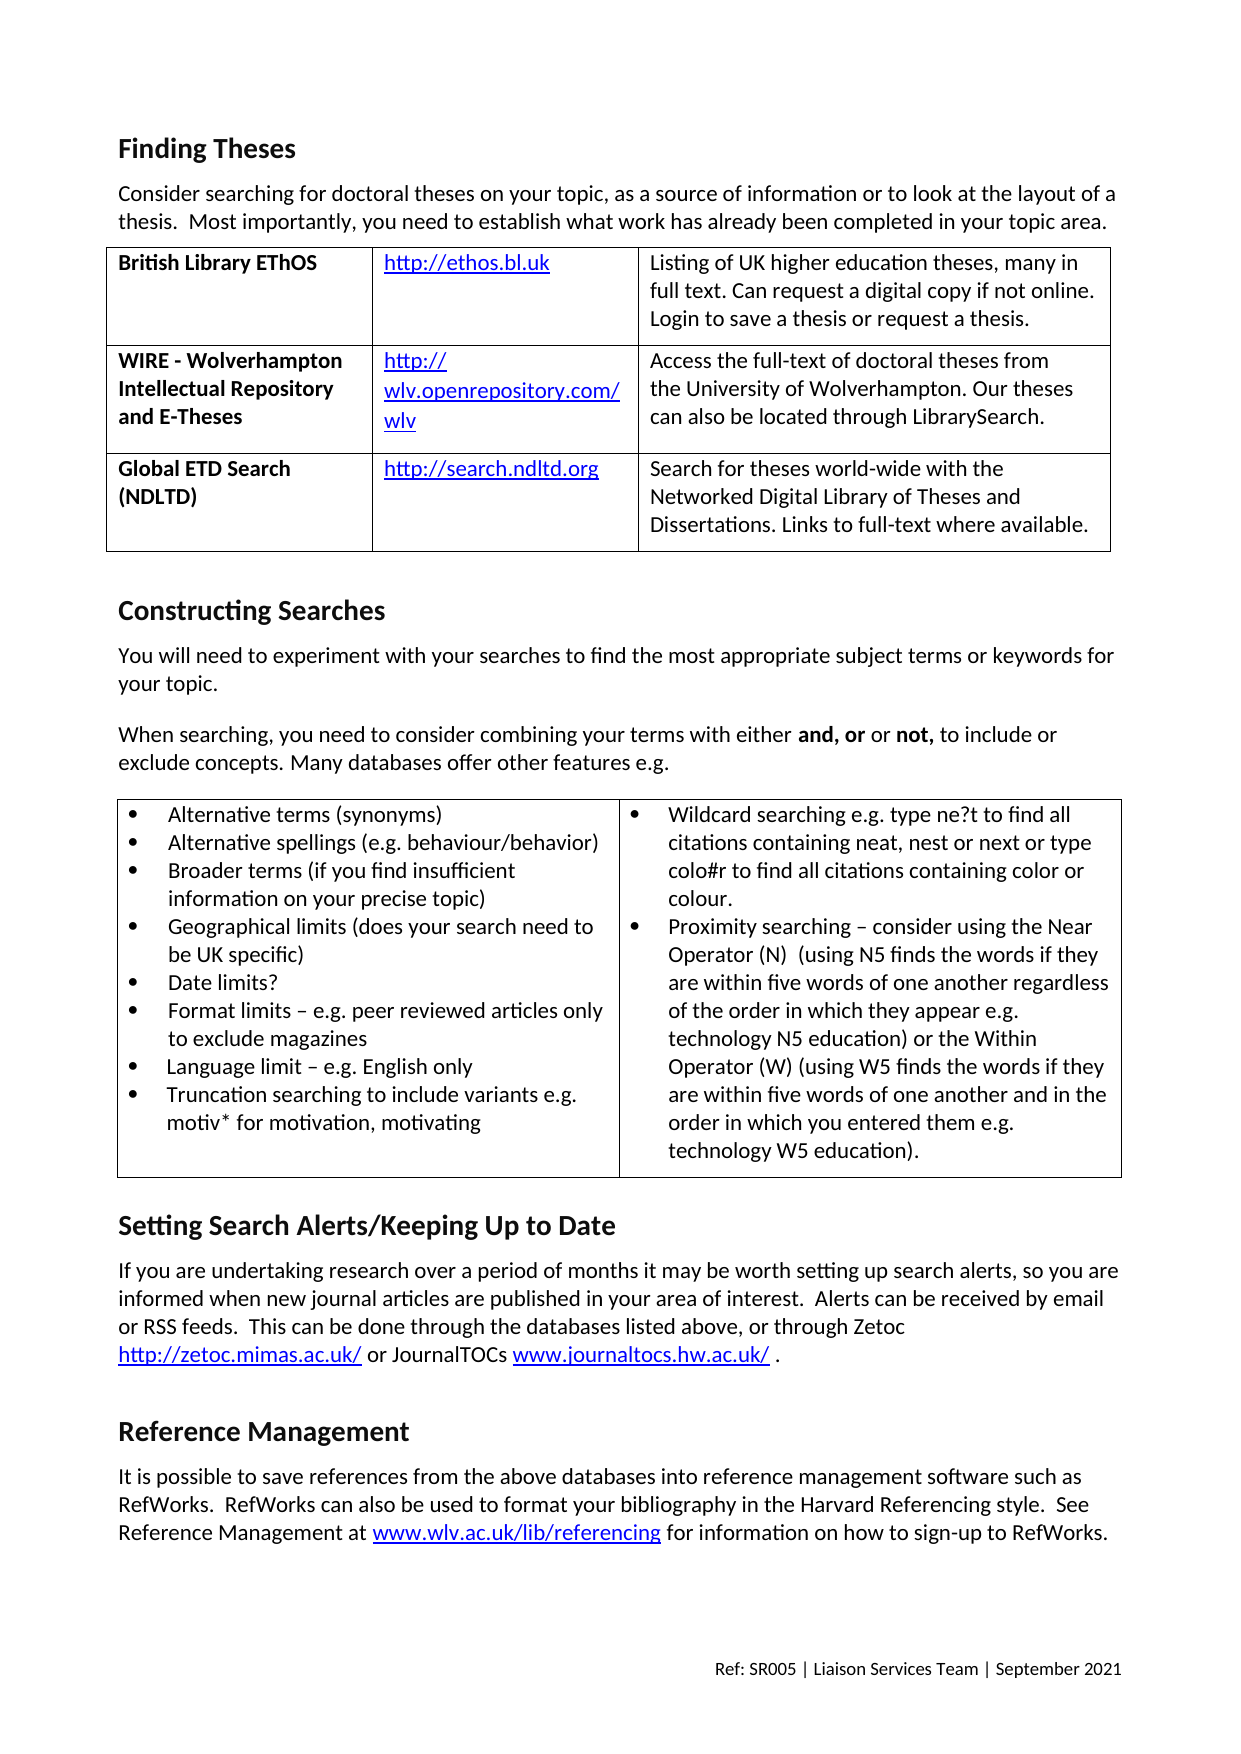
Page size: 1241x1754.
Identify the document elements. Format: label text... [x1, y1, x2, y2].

text If you are undertaking research over a period of months it may be worth setting up search alerts, so you are informed when new journal articles are published in your area of interest. Alerts can be received by email or RSS feeds. This can be done through the databases listed above, or through Zetoc http://zetoc.mimas.ac.uk/ or JournalTOCs www.journaltocs.hw.ac.uk/ . [118, 1256, 1122, 1368]
text Consider searching for doctoral theses on your topic, as a source of information or to look at the layout of a thesis. Most importantly, you need to establish what work has already been completed in your topic area. [118, 179, 1122, 235]
table_cell http://wlv.openrepository.com/wlv [373, 346, 638, 453]
table_cell Search for theses world-wide with the Networked Digital Library of Theses and Dissertations. Links to full-text where available. [639, 454, 1110, 551]
subtitle Constructing Searches [118, 592, 1122, 628]
table_header Listing of UK higher education theses, many in full text. Can request a digital copy if not online. Login to save a thesis or request a thesis. [639, 248, 1110, 345]
table_cell WIRE - Wolverhampton Intellectual Repository and E-Theses [107, 346, 372, 453]
table_cell Access the full-text of doctoral theses from the University of Wolverhampton. Our theses can also be located through LibrarySearch. [639, 346, 1110, 453]
table_cell Global ETD Search (NDLTD) [107, 454, 372, 551]
subtitle Reference Management [118, 1413, 1122, 1449]
subtitle Finding Theses [118, 130, 1122, 166]
table_header Wildcard searching e.g. type ne?t to find all citations containing neat, nest or next or type colo#r to find all citations containing color or colour. Proximity searching – consider using the Near Operator (N) (using N5 finds the words if they are within five words of one another regardless of the order in which they appear e.g. technology N5 education) or the Within Operator (W) (using W5 finds the words if they are within five words of one another and in the order in which you entered them e.g. technology W5 education). [620, 800, 1121, 1177]
table_header http://ethos.bl.uk [373, 248, 638, 345]
table_header British Library EThOS [107, 248, 372, 345]
table_header Alternative terms (synonyms) Alternative spellings (e.g. behaviour/behavior) Broader terms (if you find insufficient information on your precise topic) Geographical limits (does your search need to be UK specific) Date limits? Format limits – e.g. peer reviewed articles only to exclude magazines Language limit – e.g. English only Truncation searching to include variants e.g. motiv* for motivation, motivating [118, 800, 619, 1177]
text You will need to experiment with your searches to find the most appropriate subject terms or keywords for your topic. [118, 641, 1122, 697]
text When searching, you need to consider combining your terms with either and, or or not, to include or exclude concepts. Many databases offer other features e.g. [118, 720, 1122, 776]
subtitle Setting Search Alerts/Keeping Up to Date [118, 1207, 1122, 1243]
table_cell http://search.ndltd.org [373, 454, 638, 551]
text It is possible to save references from the above databases into reference management software such as RefWorks. RefWorks can also be used to format your bibliography in the Harvard Referencing style. See Reference Management at www.wlv.ac.uk/lib/referencing for information on how to sign-up to RefWorks. [118, 1462, 1122, 1546]
